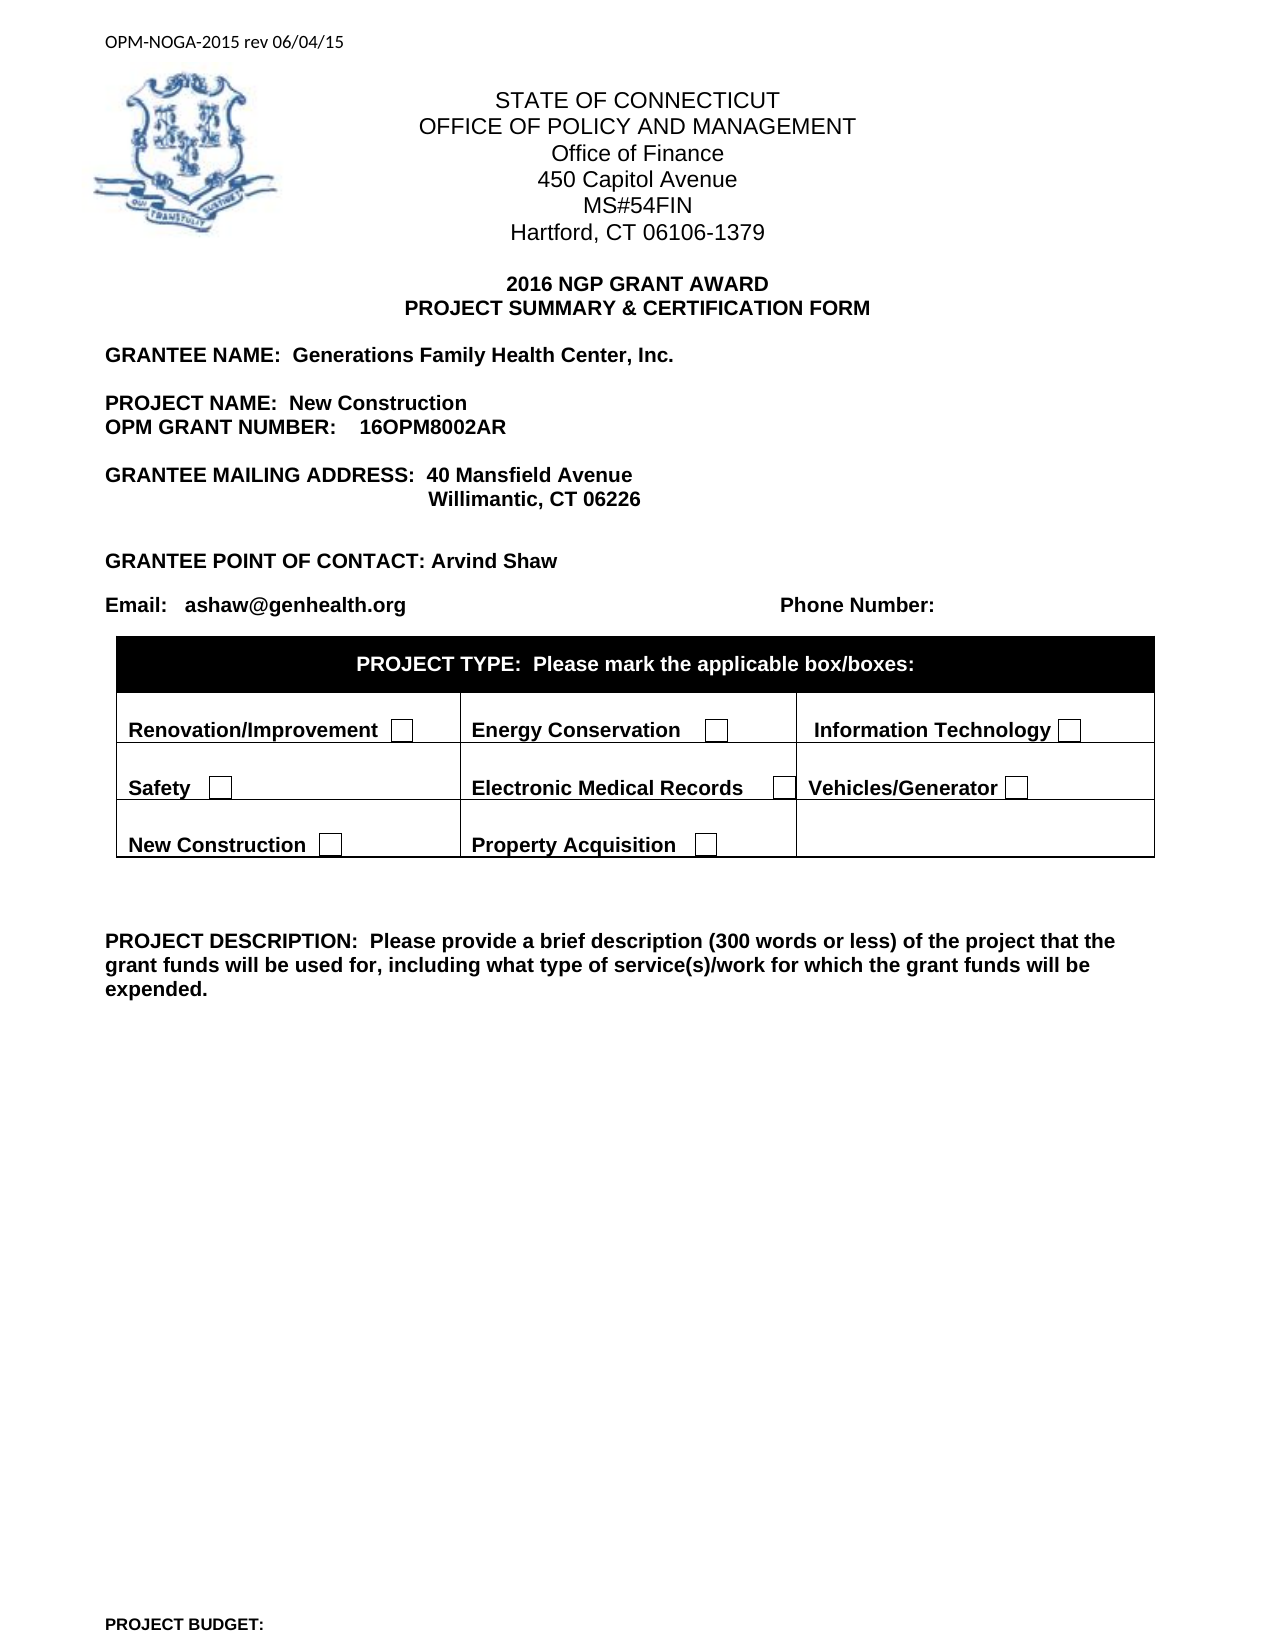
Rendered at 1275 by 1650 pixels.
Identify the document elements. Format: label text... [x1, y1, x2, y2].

text Email: ashaw@genhealth.org Phone Number: [105, 592, 1170, 616]
text Office of Finance [105, 140, 1170, 166]
text GRANTEE MAILING ADDRESS: 40 Mansfield Avenue [105, 463, 1170, 487]
table_cell Renovation/Improvement [117, 693, 460, 742]
text GRANTEE POINT OF CONTACT: Arvind Shaw [105, 549, 1170, 573]
text MS#54FIN [105, 192, 1170, 219]
text 450 Capitol Avenue [105, 166, 1170, 192]
text PROJECT NAME: New Construction [105, 391, 1170, 415]
table_header PROJECT TYPE: Please mark the applicable box/boxes: [117, 637, 1154, 692]
text GRANTEE NAME: Generations Family Health Center, Inc. [105, 343, 1170, 367]
text PROJECT BUDGET: [105, 1614, 1170, 1634]
table_cell Property Acquisition [461, 800, 796, 856]
table_cell Information Technology [797, 693, 1154, 742]
text Hartford, CT 06106-1379 [105, 219, 1170, 245]
picture [81, 62, 287, 250]
text Willimantic, CT 06226 [105, 487, 1170, 511]
table_cell Safety [117, 743, 460, 799]
text 2016 NGP GRANT AWARD [105, 271, 1170, 295]
table_cell Electronic Medical Records [461, 743, 796, 799]
text OPM GRANT NUMBER: 16OPM8002AR [105, 415, 1170, 439]
table_cell Vehicles/Generator [797, 743, 1154, 799]
text STATE OF CONNECTICUT [105, 87, 1170, 113]
text OFFICE OF POLICY AND MANAGEMENT [105, 113, 1170, 140]
table_cell [797, 800, 1154, 856]
text PROJECT DESCRIPTION: Please provide a brief description (300 words or less) of the project that the grant funds will be used for, including what type of service(s)/work for which the grant funds will be expended. [105, 929, 1170, 1001]
table_cell Energy Conservation [461, 693, 796, 742]
table_cell New Construction [117, 800, 460, 856]
text PROJECT SUMMARY & CERTIFICATION FORM [105, 295, 1170, 319]
